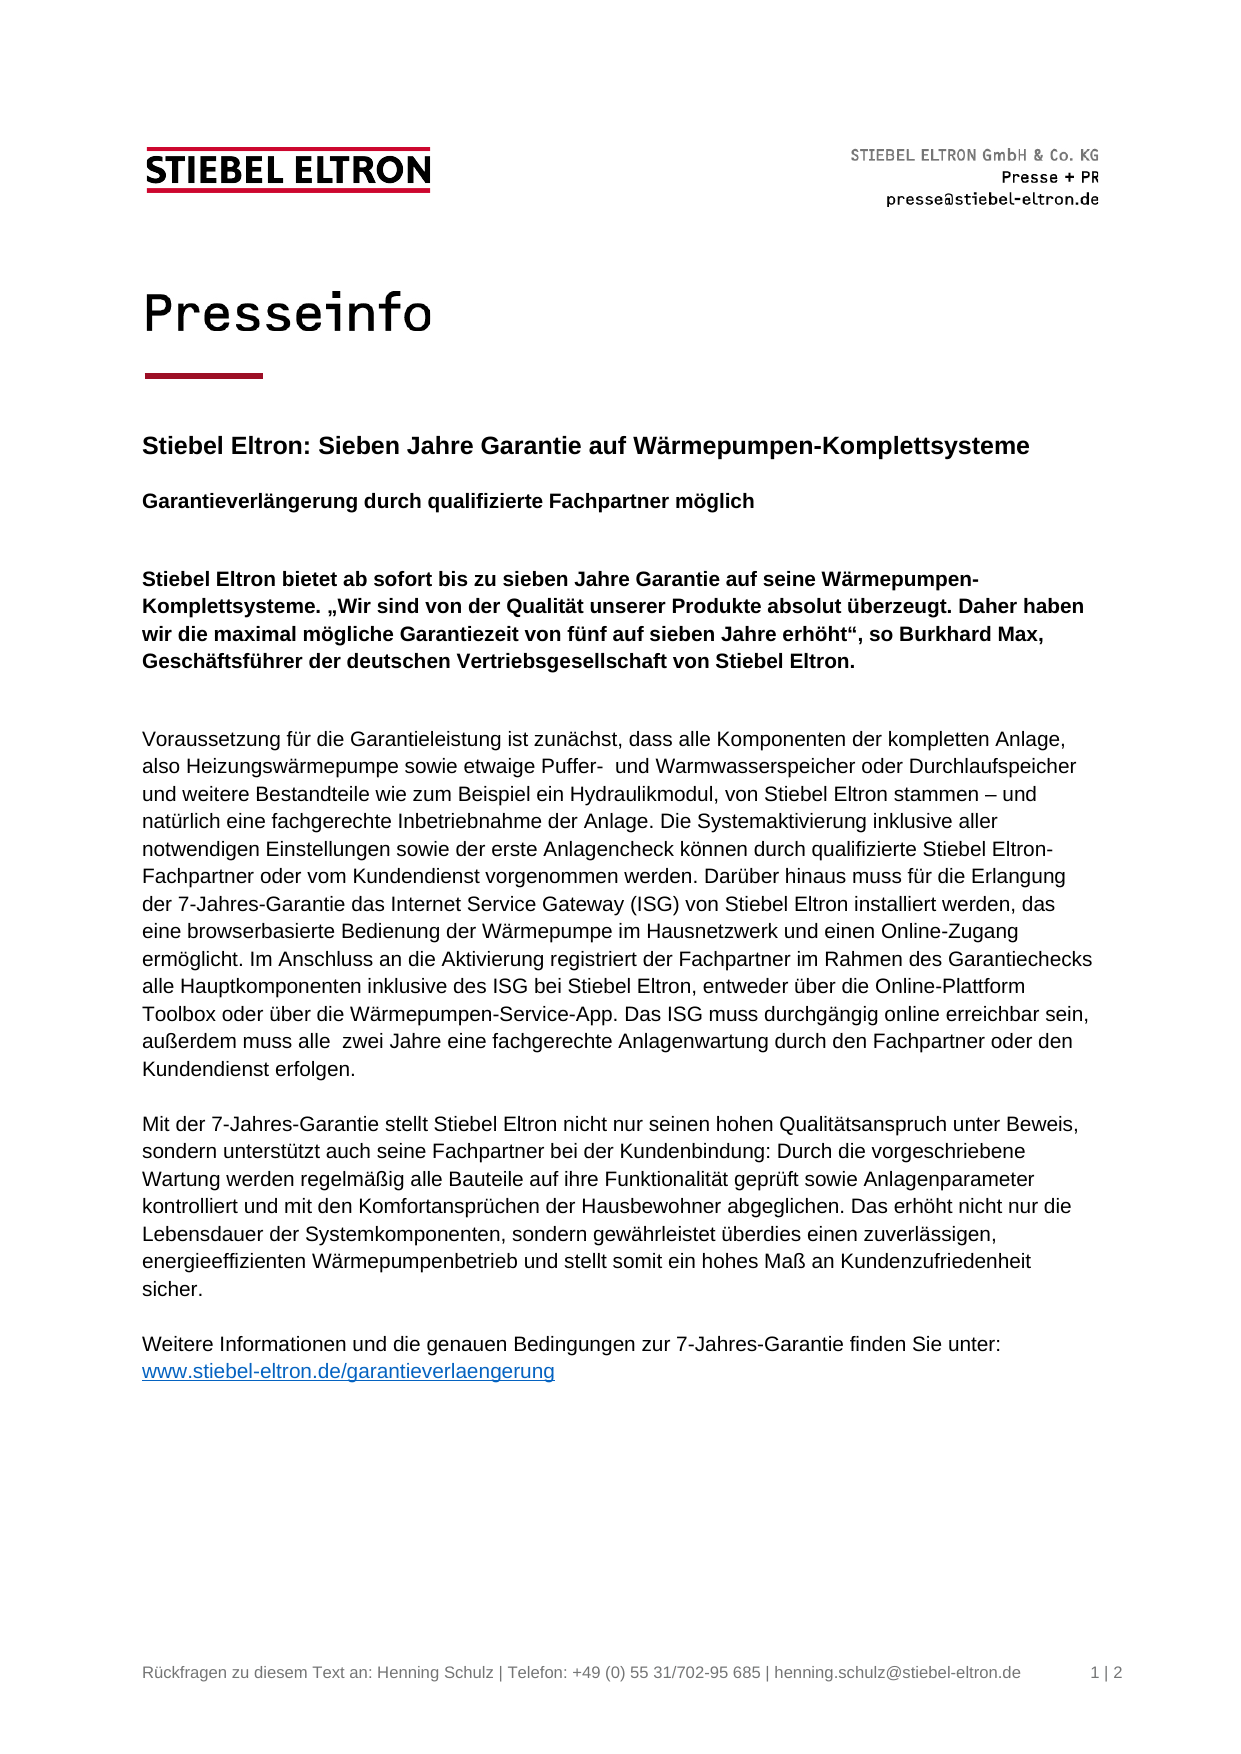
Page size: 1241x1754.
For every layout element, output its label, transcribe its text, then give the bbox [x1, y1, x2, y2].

text Voraussetzung für die Garantieleistung ist zunächst, dass alle Komponenten der kompletten Anlage, also Heizungswärmepumpe sowie etwaige Puffer- und Warmwasserspeicher oder Durchlaufspeicher und weitere Bestandteile wie zum Beispiel ein Hydraulikmodul, von Stiebel Eltron stammen – und natürlich eine fachgerechte Inbetriebnahme der Anlage. Die Systemaktivierung inklusive aller notwendigen Einstellungen sowie der erste Anlagencheck können durch qualifizierte Stiebel Eltron-Fachpartner oder vom Kundendienst vorgenommen werden. Darüber hinaus muss für die Erlangung der 7-Jahres-Garantie das Internet Service Gateway (ISG) von Stiebel Eltron installiert werden, das eine browserbasierte Bedienung der Wärmepumpe im Hausnetzwerk und einen Online-Zugang ermöglicht. Im Anschluss an die Aktivierung registriert der Fachpartner im Rahmen des Garantiechecks alle Hauptkomponenten inklusive des ISG bei Stiebel Eltron, entweder über die Online-Plattform Toolbox oder über die Wärmepumpen-Service-App. Das ISG muss durchgängig online erreichbar sein, außerdem muss alle zwei Jahre eine fachgerechte Anlagenwartung durch den Fachpartner oder den Kundendienst erfolgen. [142, 727, 1098, 1081]
subtitle Stiebel Eltron: Sieben Jahre Garantie auf Wärmepumpen-Komplettsysteme [142, 431, 1098, 460]
subtitle Garantieverlängerung durch qualifizierte Fachpartner möglich [142, 489, 1098, 513]
text Stiebel Eltron bietet ab sofort bis zu sieben Jahre Garantie auf seine Wärmepumpen-Komplettsysteme. „Wir sind von der Qualität unserer Produkte absolut überzeugt. Daher haben wir die maximal mögliche Garantiezeit von fünf auf sieben Jahre erhöht“, so Burkhard Max, Geschäftsführer der deutschen Vertriebsgesellschaft von Stiebel Eltron. [142, 567, 1098, 673]
text Mit der 7-Jahres-Garantie stellt Stiebel Eltron nicht nur seinen hohen Qualitätsanspruch unter Beweis, sondern unterstützt auch seine Fachpartner bei der Kundenbindung: Durch die vorgeschriebene Wartung werden regelmäßig alle Bauteile auf ihre Funktionalität geprüft sowie Anlagenparameter kontrolliert und mit den Komfortansprüchen der Hausbewohner abgeglichen. Das erhöht nicht nur die Lebensdauer der Systemkomponenten, sondern gewährleistet überdies einen zuverlässigen, energieeffizienten Wärmepumpenbetrieb und stellt somit ein hohes Maß an Kundenzufriedenheit sicher. [142, 1112, 1098, 1301]
picture [146, 291, 431, 331]
text Weitere Informationen und die genauen Bedingungen zur 7-Jahres-Garantie finden Sie unter: www.stiebel-eltron.de/garantieverlaengerung [142, 1332, 1098, 1383]
picture [146, 147, 431, 193]
picture [851, 148, 1099, 207]
